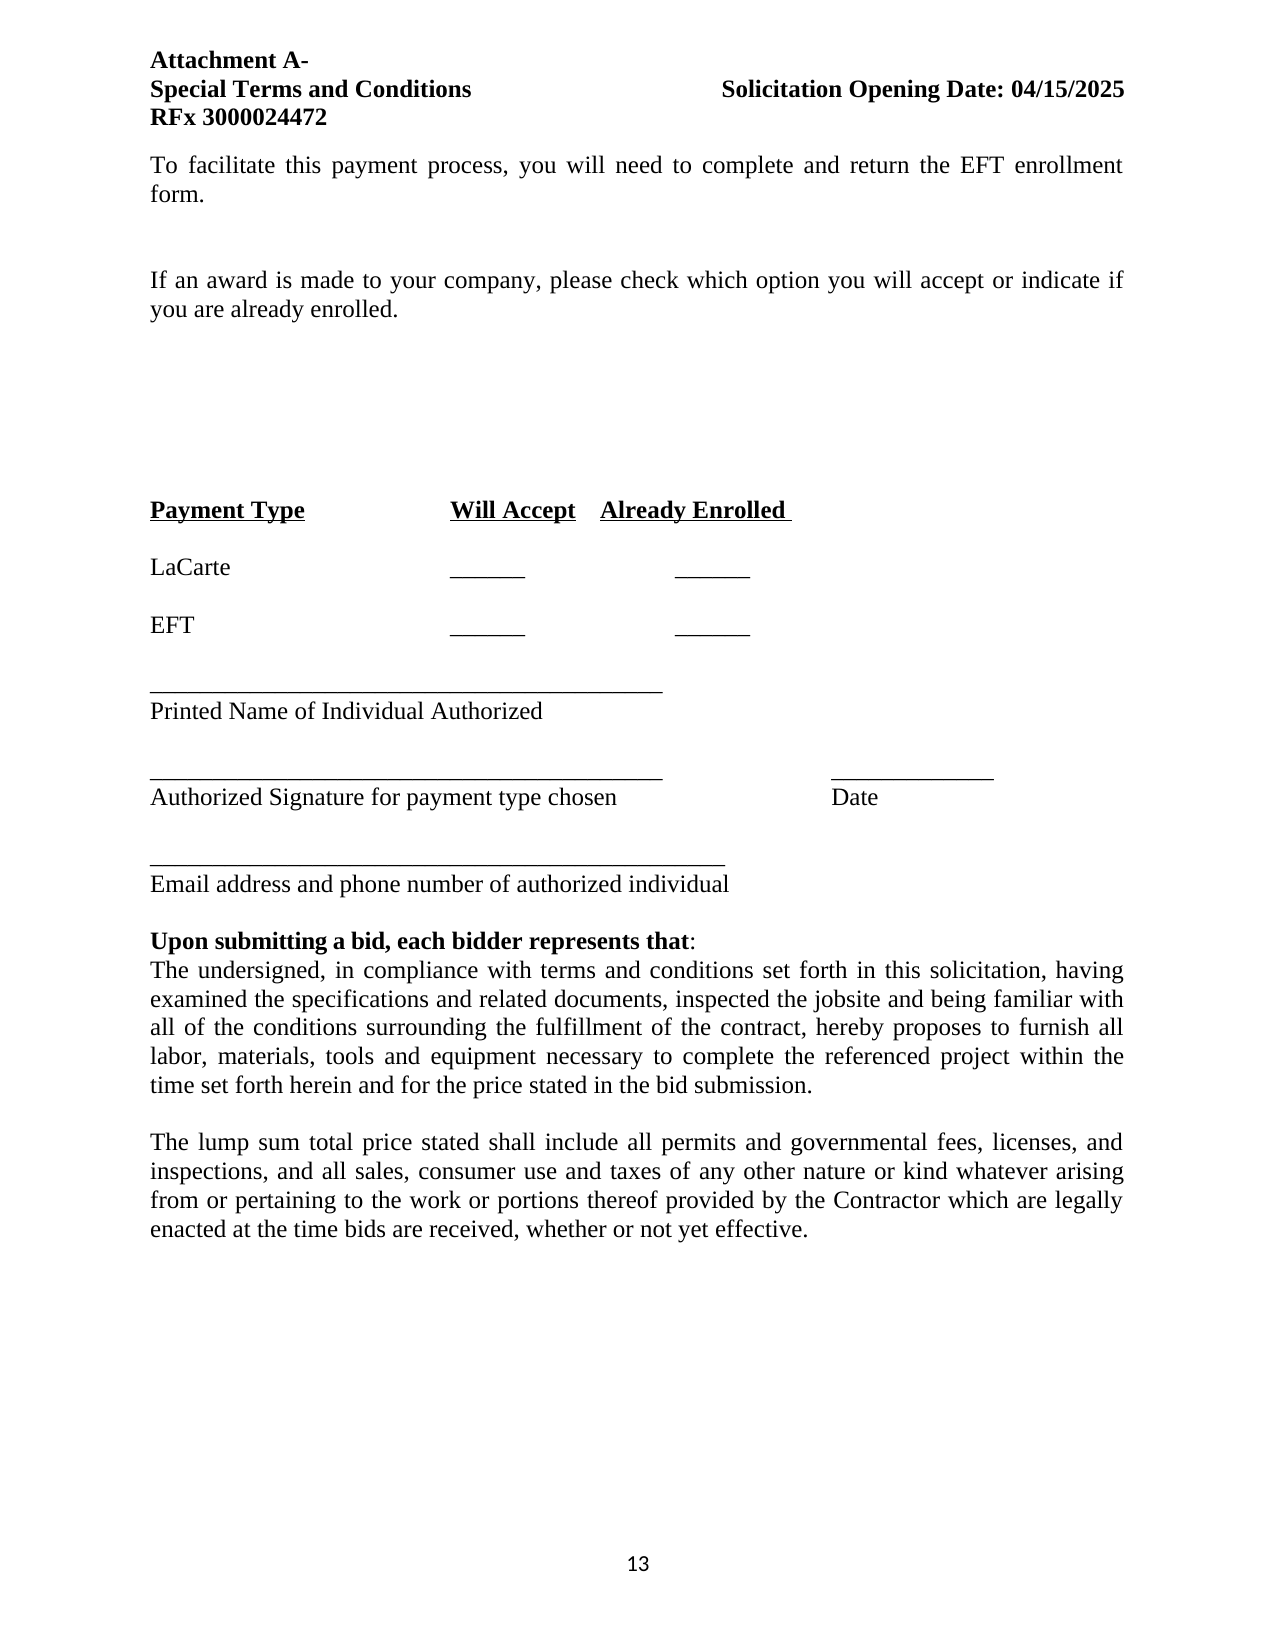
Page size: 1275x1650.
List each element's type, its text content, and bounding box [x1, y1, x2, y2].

text Upon submitting a bid, each bidder represents that: [150, 926, 1125, 955]
text Email address and phone number of authorized individual [150, 869, 1125, 897]
text The undersigned, in compliance with terms and conditions set forth in this solicitation, having examined the specifications and related documents, inspected the jobsite and being familiar with all of the conditions surrounding the fulfillment of the contract, hereby proposes to furnish all labor, materials, tools and equipment necessary to complete the referenced project within the time set forth herein and for the price stated in the bid submission. [150, 955, 1125, 1099]
text To facilitate this payment process, you will need to complete and return the EFT enrollment form. [150, 150, 1125, 207]
text The lump sum total price stated shall include all permits and governmental fees, licenses, and inspections, and all sales, consumer use and taxes of any other nature or kind whatever arising from or pertaining to the work or portions thereof provided by the Contractor which are legally enacted at the time bids are received, whether or not yet effective. [150, 1127, 1125, 1242]
text If an award is made to your company, please check which option you will accept or indicate if you are already enrolled. [150, 265, 1125, 322]
text LaCarte ______ ______ [150, 552, 1125, 581]
text Printed Name of Individual Authorized [150, 696, 1125, 725]
text _________________________________________ [150, 667, 1125, 696]
text EFT ______ ______ [150, 610, 1125, 639]
text _________________________________________ _____________ [150, 754, 1125, 782]
text Authorized Signature for payment type chosen Date [150, 782, 1125, 811]
text Payment Type Will Accept Already Enrolled [150, 495, 1125, 524]
text ______________________________________________ [150, 840, 1125, 869]
